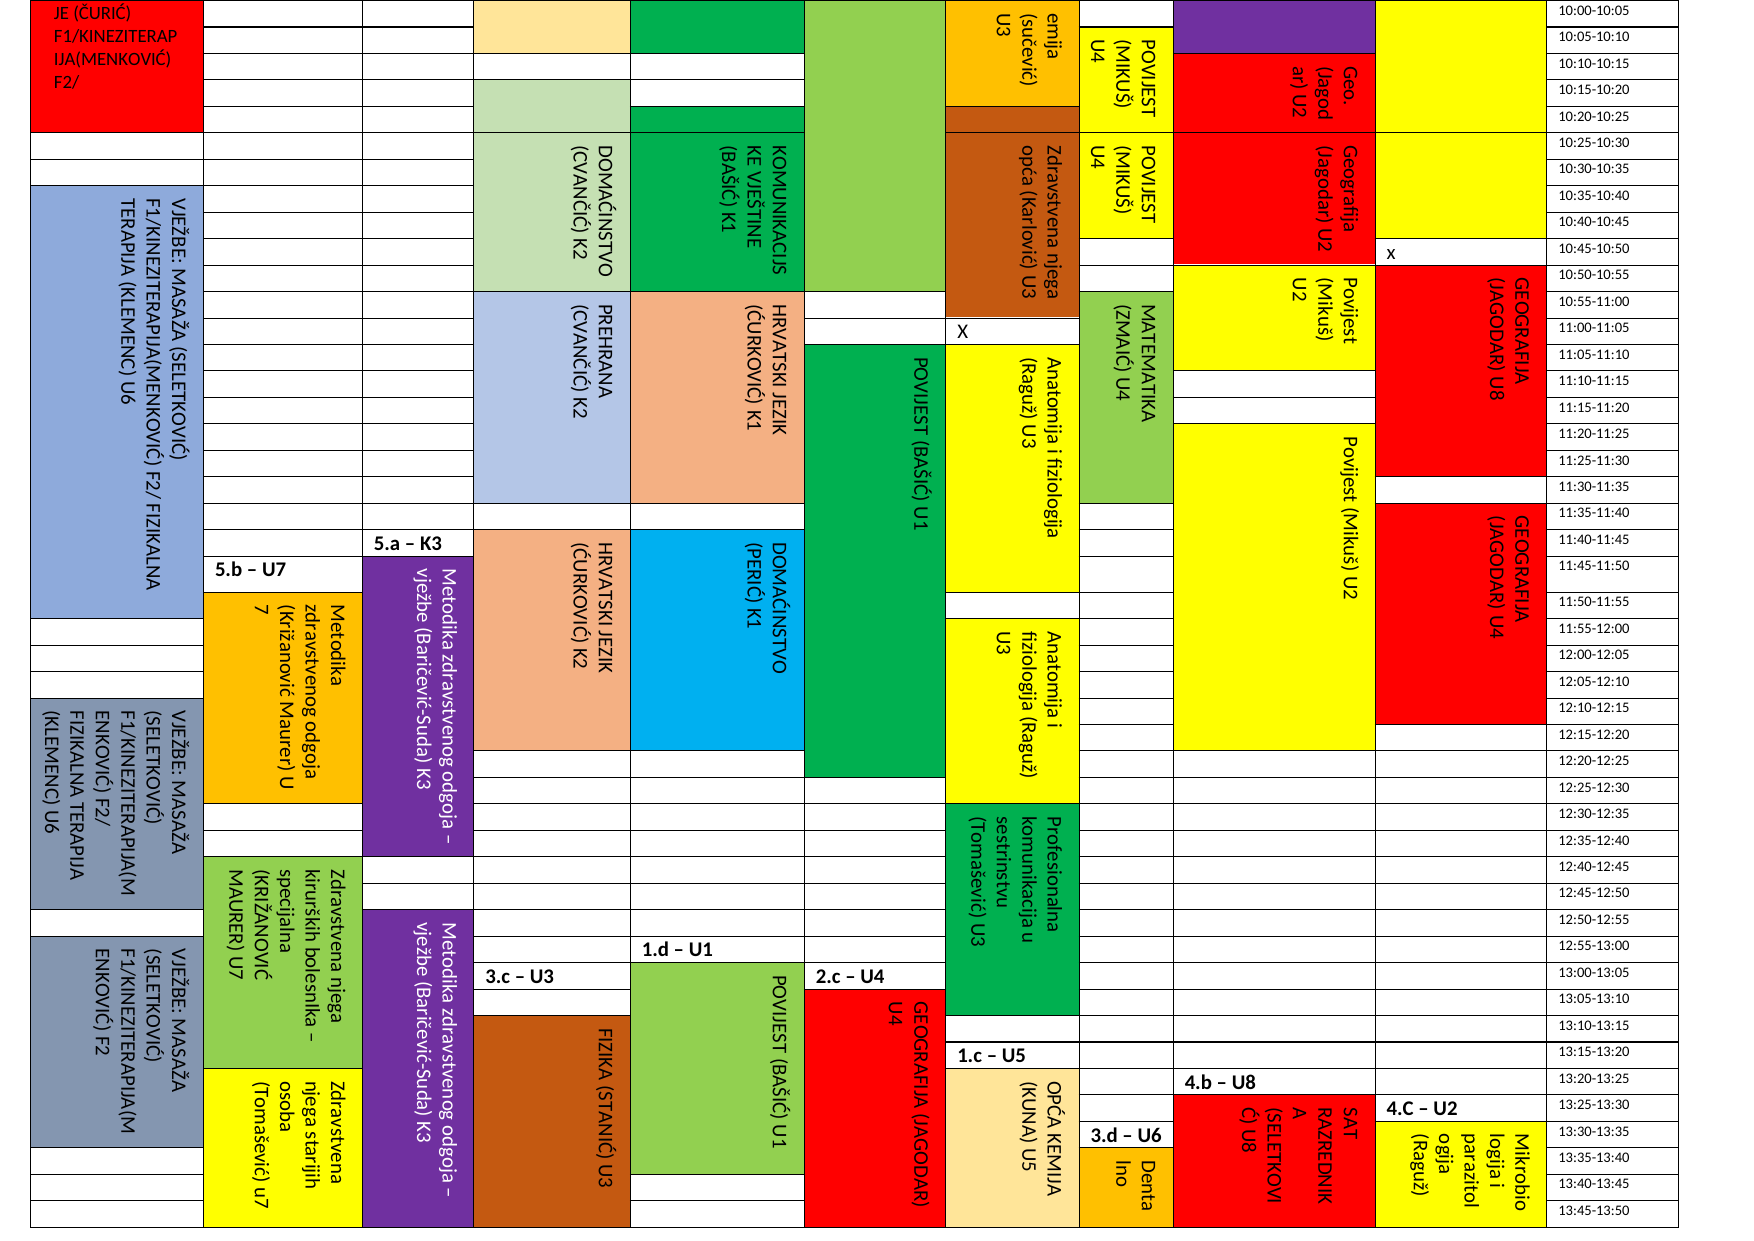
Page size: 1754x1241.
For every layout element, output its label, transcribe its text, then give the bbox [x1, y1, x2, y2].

table_cell [31, 672, 203, 697]
table_cell 12:50-12:55 [1547, 910, 1678, 936]
table_cell [474, 751, 630, 777]
table_cell 11:15-11:20 [1547, 398, 1678, 423]
table_cell POVIJEST (BAŠIĆ) U1 [805, 345, 945, 777]
table_cell [363, 133, 473, 159]
table_cell [1080, 804, 1173, 830]
table_cell [1080, 1095, 1173, 1121]
table_cell Geo.(Jagodar) U2 [1174, 54, 1375, 132]
table_cell [1080, 593, 1173, 618]
table_cell VJEŽBE: MASAŽA (SELETKOVIĆ) F1/KINEZITERAPIJA(MENKOVIĆ) F2 [31, 937, 203, 1147]
table_cell [1080, 937, 1173, 962]
table_cell [631, 804, 804, 830]
table_cell [631, 54, 804, 79]
table_cell Mikrobiologija i parazitologija (Raguž) U2 [1376, 1122, 1546, 1227]
table_cell [474, 884, 630, 909]
table_cell [1376, 1016, 1546, 1041]
table_cell [1080, 884, 1173, 909]
table_cell Metodika zdravstvenog odgoja – vježbe (Baričević-Suda) K3 [363, 910, 473, 1227]
table_cell 3.c – U3 [474, 963, 630, 988]
table_cell 11:10-11:15 [1547, 371, 1678, 397]
table_cell [631, 1201, 804, 1227]
table_cell [1376, 857, 1546, 883]
table_cell [1080, 266, 1173, 291]
table_cell 5.b – U7 [204, 557, 362, 592]
table_cell [631, 857, 804, 883]
table_cell [1376, 937, 1546, 962]
table_cell [946, 107, 1079, 132]
table_cell [204, 530, 362, 556]
table_cell [363, 239, 473, 264]
table_cell [204, 266, 362, 291]
table_cell [363, 80, 473, 106]
table_cell MATEMATIKA (ZMAIĆ) U4 [1080, 292, 1173, 503]
table_cell 10:10-10:15 [1547, 54, 1678, 79]
table_cell [363, 292, 473, 317]
table_cell [204, 398, 362, 423]
table_cell Zdravstvena njega starijih osoba (Tomašević) u7 [204, 1069, 362, 1227]
table_cell [1174, 831, 1375, 856]
table_cell [204, 160, 362, 185]
table_cell [363, 266, 473, 291]
table_cell Dentalno asistiranje (Perić) U6 [1080, 1148, 1173, 1227]
table_cell [31, 910, 203, 936]
table_cell [1376, 804, 1546, 830]
table_cell [204, 345, 362, 370]
table_cell [805, 292, 945, 317]
table_cell VJEŽBE: MASAŽA (SELETKOVIĆ) F1/KINEZITERAPIJA(MENKOVIĆ) F2/ FIZIKALNA TERAPIJA (KLEMENC) U6 [31, 699, 203, 909]
table_cell [1376, 778, 1546, 803]
table_cell [1080, 699, 1173, 724]
table_cell [805, 857, 945, 883]
table_cell [474, 778, 630, 803]
table_cell 10:35-10:40 [1547, 186, 1678, 212]
table_cell [1080, 530, 1173, 556]
table_cell [1080, 619, 1173, 644]
table_cell [363, 160, 473, 185]
table_cell [1376, 910, 1546, 936]
table_cell [363, 28, 473, 53]
table_cell [805, 831, 945, 856]
table_cell [474, 831, 630, 856]
table_cell 5.a – K3 [363, 530, 473, 556]
table_cell [1376, 725, 1546, 750]
table_cell [1174, 778, 1375, 803]
table_cell GEOGRAFIJA (JAGODAR) U4 [1376, 504, 1546, 724]
table_cell [631, 1175, 804, 1200]
table_cell Povijest (Mikuš) U2 [1174, 424, 1375, 750]
table_cell 12:30-12:35 [1547, 804, 1678, 830]
table_cell 13:00-13:05 [1547, 963, 1678, 988]
table_cell [31, 1201, 203, 1227]
table_cell 10:40-10:45 [1547, 213, 1678, 238]
table_cell [204, 804, 362, 830]
table_cell [1080, 1043, 1173, 1068]
table_cell [1174, 398, 1375, 423]
table_cell [474, 54, 630, 79]
table_cell [805, 910, 945, 936]
table_cell POVIJEST (BAŠIĆ) U1 [631, 963, 804, 1174]
table_cell [631, 778, 804, 803]
table_cell 10:55-11:00 [1547, 292, 1678, 317]
table_cell [1174, 937, 1375, 962]
table_cell 11:20-11:25 [1547, 424, 1678, 450]
table_cell [1376, 990, 1546, 1015]
table_cell [363, 857, 473, 883]
table_cell Profesionalna komunikacija u sestrinstvu (Tomašević) U3 [946, 804, 1079, 1015]
table_cell [805, 937, 945, 962]
table_cell [1376, 884, 1546, 909]
table_cell [631, 107, 804, 132]
table_cell HRVATSKI JEZIK (ĆURKOVIĆ) K1 [631, 292, 804, 503]
table_cell [1080, 857, 1173, 883]
table_cell [1174, 751, 1375, 777]
table_cell [31, 619, 203, 644]
table_cell [363, 319, 473, 344]
table_cell [204, 107, 362, 132]
table_cell 10:05-10:10 [1547, 28, 1678, 53]
table_cell [363, 424, 473, 450]
table_cell [31, 646, 203, 671]
table_cell [805, 778, 945, 803]
table_cell 11:40-11:45 [1547, 530, 1678, 556]
table_cell [204, 319, 362, 344]
table_cell [474, 937, 630, 962]
table_cell [1376, 751, 1546, 777]
table_cell 11:30-11:35 [1547, 477, 1678, 503]
table_cell [1080, 672, 1173, 697]
table_cell VJEŽBE: MASAŽA (SELETKOVIĆ) F1/KINEZITERAPIJA(MENKOVIĆ) F2/ FIZIKALNA TERAPIJA (KLEMENC) U6 [31, 186, 203, 618]
table_cell 11:50-11:55 [1547, 593, 1678, 618]
table_cell [1174, 1016, 1375, 1041]
table_cell 13:20-13:25 [1547, 1069, 1678, 1094]
table_cell [204, 186, 362, 212]
table_cell [805, 319, 945, 344]
table_cell 12:00-12:05 [1547, 646, 1678, 671]
table_cell 11:35-11:40 [1547, 504, 1678, 529]
table_cell Anatomija i fiziologija (Raguž) U3 [946, 345, 1079, 592]
table_cell 12:25-12:30 [1547, 778, 1678, 803]
table_cell X [946, 319, 1079, 344]
table_cell [1174, 1043, 1375, 1068]
table_cell [474, 990, 630, 1015]
table_cell 11:55-12:00 [1547, 619, 1678, 644]
table_cell [1376, 477, 1546, 503]
table_cell 12:10-12:15 [1547, 699, 1678, 724]
table_cell [363, 186, 473, 212]
table_cell [204, 292, 362, 317]
table_cell [1080, 963, 1173, 988]
table_cell [204, 451, 362, 476]
table_cell [1376, 133, 1546, 238]
table_cell [204, 213, 362, 238]
table_cell POVIJEST (MIKUŠ) U4 [1080, 28, 1173, 132]
table_cell [1080, 725, 1173, 750]
table_cell [631, 504, 804, 529]
table_cell [204, 239, 362, 264]
table_cell [631, 884, 804, 909]
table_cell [946, 1, 1079, 106]
table_cell [363, 371, 473, 397]
table_cell [363, 398, 473, 423]
table_cell 10:15-10:20 [1547, 80, 1678, 106]
table_cell [31, 133, 203, 159]
table_cell [1174, 963, 1375, 988]
table_cell 12:45-12:50 [1547, 884, 1678, 909]
table_cell Zdravstvena njega kirurških bolesnIka – specijalna (KRIŽANOVIĆ MAURER) U7 [204, 857, 362, 1068]
table_cell [204, 54, 362, 79]
table_cell HRVATSKI JEZIK (ĆURKOVIĆ) K2 [474, 530, 630, 750]
table_cell [474, 804, 630, 830]
table_cell 12:55-13:00 [1547, 937, 1678, 962]
table_cell [204, 1, 362, 26]
table_cell 12:35-12:40 [1547, 831, 1678, 856]
table_cell [1174, 857, 1375, 883]
table_cell POVIJEST (MIKUŠ) U4 [1080, 133, 1173, 238]
table_cell GEOGRAFIJA (JAGODAR) U4 [805, 990, 945, 1227]
table_cell Povijest (Mikuš) U2 [1174, 266, 1375, 370]
table_cell [1080, 504, 1173, 529]
table_cell 13:25-13:30 [1547, 1095, 1678, 1121]
table_cell 1.d – U1 [631, 937, 804, 962]
table_cell 12:05-12:10 [1547, 672, 1678, 697]
table_cell 13:45-13:50 [1547, 1201, 1678, 1227]
table_cell 11:05-11:10 [1547, 345, 1678, 370]
table_cell x [1376, 239, 1546, 264]
table_cell [1174, 371, 1375, 397]
table_cell [474, 80, 630, 132]
table_cell [1174, 804, 1375, 830]
table_cell [631, 80, 804, 106]
table_cell [31, 1175, 203, 1200]
table_cell [204, 831, 362, 856]
table_cell [363, 451, 473, 476]
table_cell [1080, 646, 1173, 671]
table_cell 11:00-11:05 [1547, 319, 1678, 344]
table_cell 4.b – U8 [1174, 1069, 1375, 1094]
table_cell [1080, 1, 1173, 26]
table_cell [1174, 990, 1375, 1015]
table_cell 1.c – U5 [946, 1043, 1079, 1068]
table_cell 10:45-10:50 [1547, 239, 1678, 264]
table_cell [631, 751, 804, 777]
table_cell [363, 477, 473, 503]
table_cell [204, 477, 362, 503]
table_cell [204, 133, 362, 159]
table_cell [31, 1148, 203, 1174]
table_cell FIZIKA (STANIĆ) U3 [474, 1016, 630, 1227]
table_cell [1080, 778, 1173, 803]
table_cell [363, 1, 473, 26]
table_cell [363, 345, 473, 370]
table_cell 12:40-12:45 [1547, 857, 1678, 883]
table_cell OPĆA KEMIJA (KUNA) U5 [946, 1069, 1079, 1227]
table_cell 10:00-10:05 [1547, 1, 1678, 26]
table_cell [1080, 910, 1173, 936]
table_cell 11:25-11:30 [1547, 451, 1678, 476]
table_cell [946, 593, 1079, 618]
table_cell KOMUNIKACIJSKE VJEŠTINE (BAŠIĆ) K1 [631, 133, 804, 291]
table_cell [204, 424, 362, 450]
table_cell [946, 1016, 1079, 1041]
table_cell GEOGRAFIJA (JAGODAR) U8 [1376, 266, 1546, 476]
table_cell [1080, 831, 1173, 856]
table_cell [363, 884, 473, 909]
table_cell [1080, 1016, 1173, 1041]
table_cell 10:20-10:25 [1547, 107, 1678, 132]
table_cell [204, 504, 362, 529]
table_cell 2.c – U4 [805, 963, 945, 988]
table_cell 13:40-13:45 [1547, 1175, 1678, 1200]
table_cell 11:45-11:50 [1547, 557, 1678, 592]
table_cell [631, 910, 804, 936]
table_cell [474, 857, 630, 883]
table_cell 10:30-10:35 [1547, 160, 1678, 185]
table_cell DOMAĆINSTVO (PERIĆ) K1 [631, 530, 804, 750]
table_cell [363, 54, 473, 79]
table_cell [204, 371, 362, 397]
table_cell 10:25-10:30 [1547, 133, 1678, 159]
table_cell Metodika zdravstvenog odgoja (Križanović Maurer) U 7 [204, 593, 362, 803]
table_cell 13:35-13:40 [1547, 1148, 1678, 1174]
table_cell [1174, 884, 1375, 909]
table_cell [204, 28, 362, 53]
table_cell Anatomija i fiziologija (Raguž) U3 [946, 619, 1079, 803]
table_cell [631, 831, 804, 856]
table_cell 3.d – U6 [1080, 1122, 1173, 1147]
table_cell 13:05-13:10 [1547, 990, 1678, 1015]
table_cell 13:30-13:35 [1547, 1122, 1678, 1147]
table_cell [1174, 910, 1375, 936]
table_cell [363, 107, 473, 132]
table_cell [805, 804, 945, 830]
table_cell Geografija (Jagodar) U2 [1174, 133, 1375, 264]
table_cell [1080, 239, 1173, 264]
table_cell 4.C – U2 [1376, 1095, 1546, 1121]
table_cell 12:20-12:25 [1547, 751, 1678, 777]
table_cell [363, 504, 473, 529]
table_cell SAT RAZREDNIKA (SELETKOVIĆ) U8 [1174, 1095, 1375, 1227]
table_cell Metodika zdravstvenog odgoja – vježbe (Baričević-Suda) K3 [363, 557, 473, 856]
table_cell [1376, 963, 1546, 988]
table_cell PREHRANA (CVANČIĆ) K2 [474, 292, 630, 503]
table_cell [1376, 1043, 1546, 1068]
table_cell [1080, 990, 1173, 1015]
table_cell 12:15-12:20 [1547, 725, 1678, 750]
table_cell DOMAĆINSTVO (CVANČIĆ) K2 [474, 133, 630, 291]
table_cell [474, 504, 630, 529]
table_cell 13:15-13:20 [1547, 1043, 1678, 1068]
table_cell [1376, 831, 1546, 856]
table_cell [363, 213, 473, 238]
table_cell [474, 910, 630, 936]
table_cell 13:10-13:15 [1547, 1016, 1678, 1041]
table_cell Zdravstvena njega opća (Karlović) U3 [946, 133, 1079, 317]
table_cell [31, 160, 203, 185]
table_cell [204, 80, 362, 106]
table_cell [1080, 557, 1173, 592]
table_cell 10:50-10:55 [1547, 266, 1678, 291]
table_cell [1376, 1069, 1546, 1094]
table_cell [1080, 751, 1173, 777]
table_cell [1080, 1069, 1173, 1094]
table_cell [805, 884, 945, 909]
